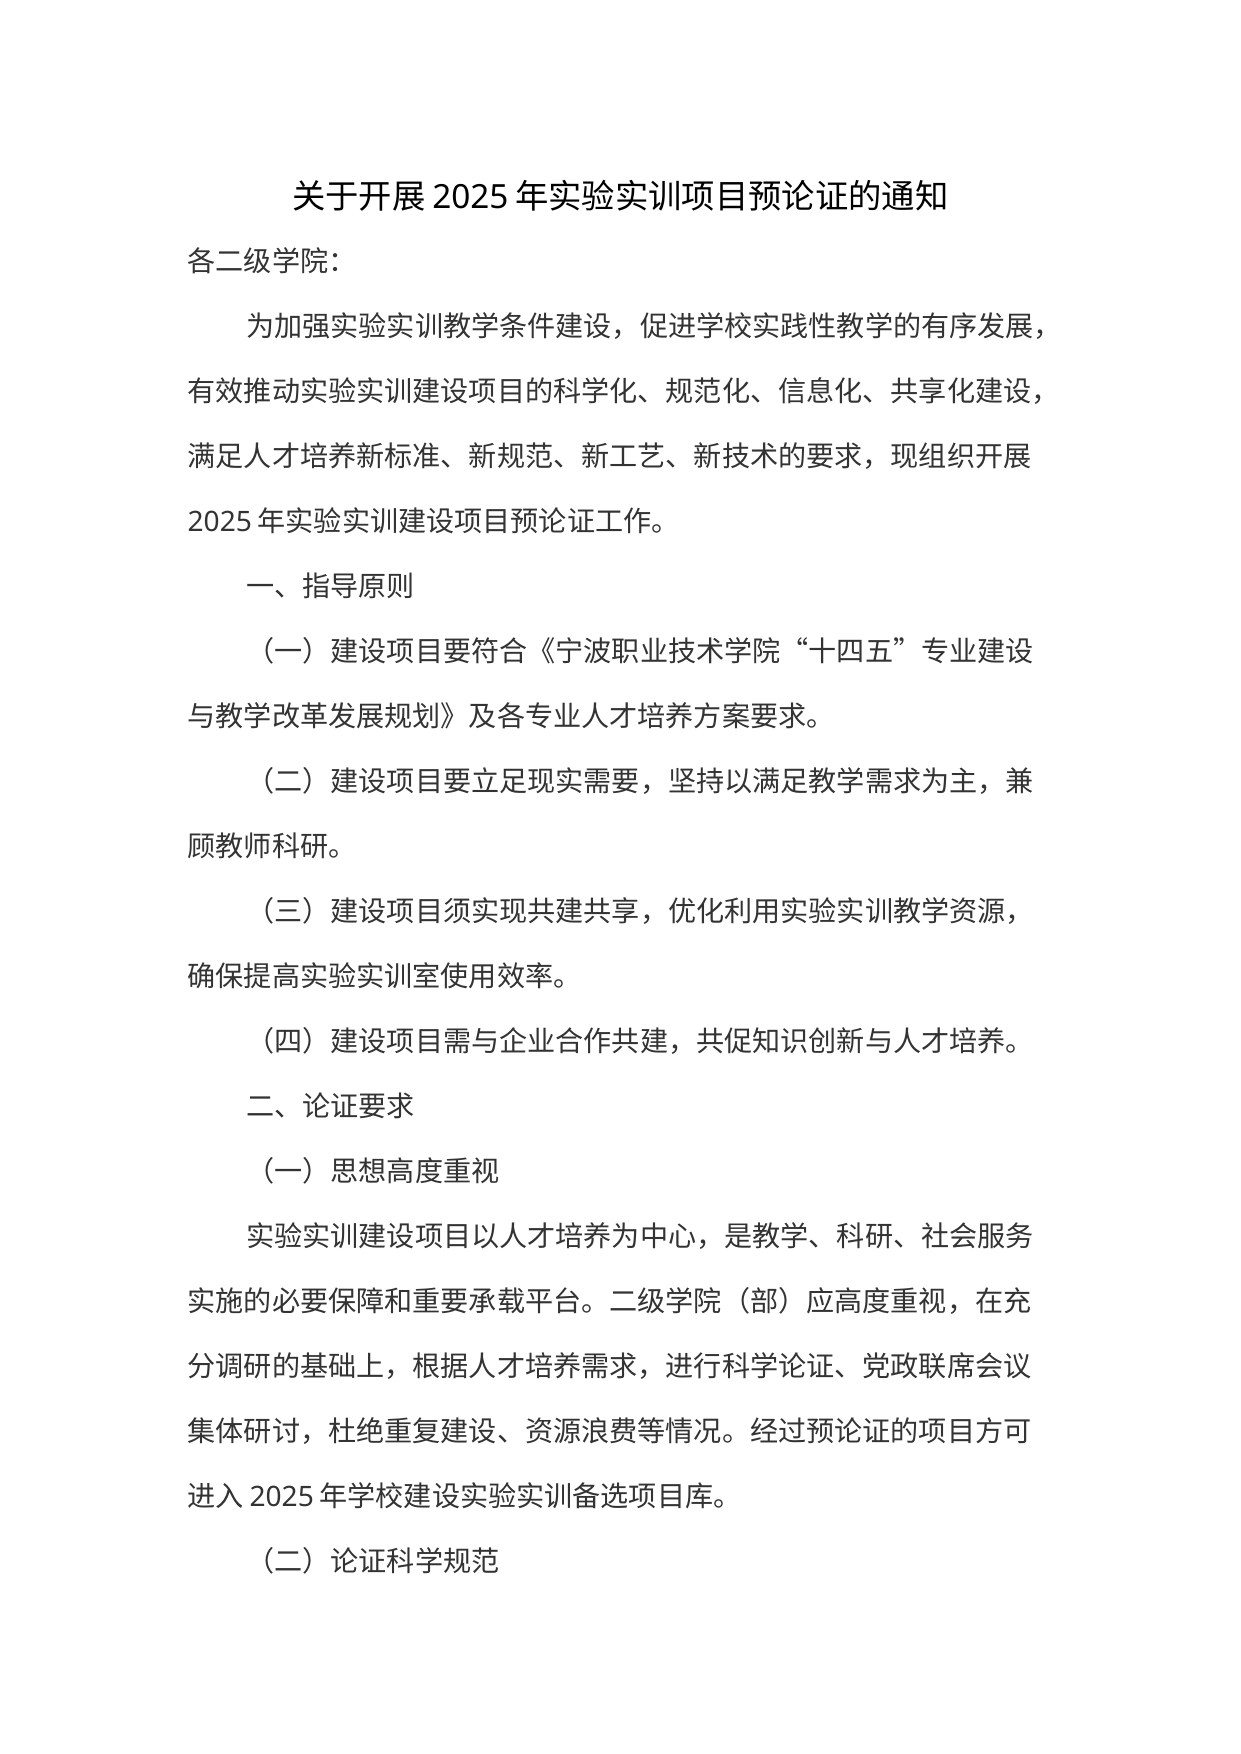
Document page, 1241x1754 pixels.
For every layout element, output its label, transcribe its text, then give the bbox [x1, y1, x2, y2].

text （三）建设项目须实现共建共享，优化利用实验实训教学资源，确保提高实验实训室使用效率。 [187, 877, 1053, 1007]
text 二、论证要求 [187, 1072, 1053, 1137]
subtitle 关于开展2025年实验实训项目预论证的通知 [187, 162, 1053, 227]
text 各二级学院： [187, 227, 1053, 292]
text （二）建设项目要立足现实需要，坚持以满足教学需求为主，兼顾教师科研。 [187, 747, 1053, 877]
text （一）建设项目要符合《宁波职业技术学院“十四五”专业建设与教学改革发展规划》及各专业人才培养方案要求。 [187, 617, 1053, 747]
text （二）论证科学规范 [187, 1527, 1053, 1592]
text 实验实训建设项目以人才培养为中心，是教学、科研、社会服务实施的必要保障和重要承载平台。二级学院（部）应高度重视，在充分调研的基础上，根据人才培养需求，进行科学论证、党政联席会议集体研讨，杜绝重复建设、资源浪费等情况。经过预论证的项目方可进入2025年学校建设实验实训备选项目库。 [187, 1202, 1053, 1527]
text （四）建设项目需与企业合作共建，共促知识创新与人才培养。 [187, 1007, 1053, 1072]
text 一、指导原则 [187, 552, 1053, 617]
text 为加强实验实训教学条件建设，促进学校实践性教学的有序发展，有效推动实验实训建设项目的科学化、规范化、信息化、共享化建设，满足人才培养新标准、新规范、新工艺、新技术的要求，现组织开展2025年实验实训建设项目预论证工作。 [187, 292, 1053, 552]
text （一）思想高度重视 [187, 1137, 1053, 1202]
